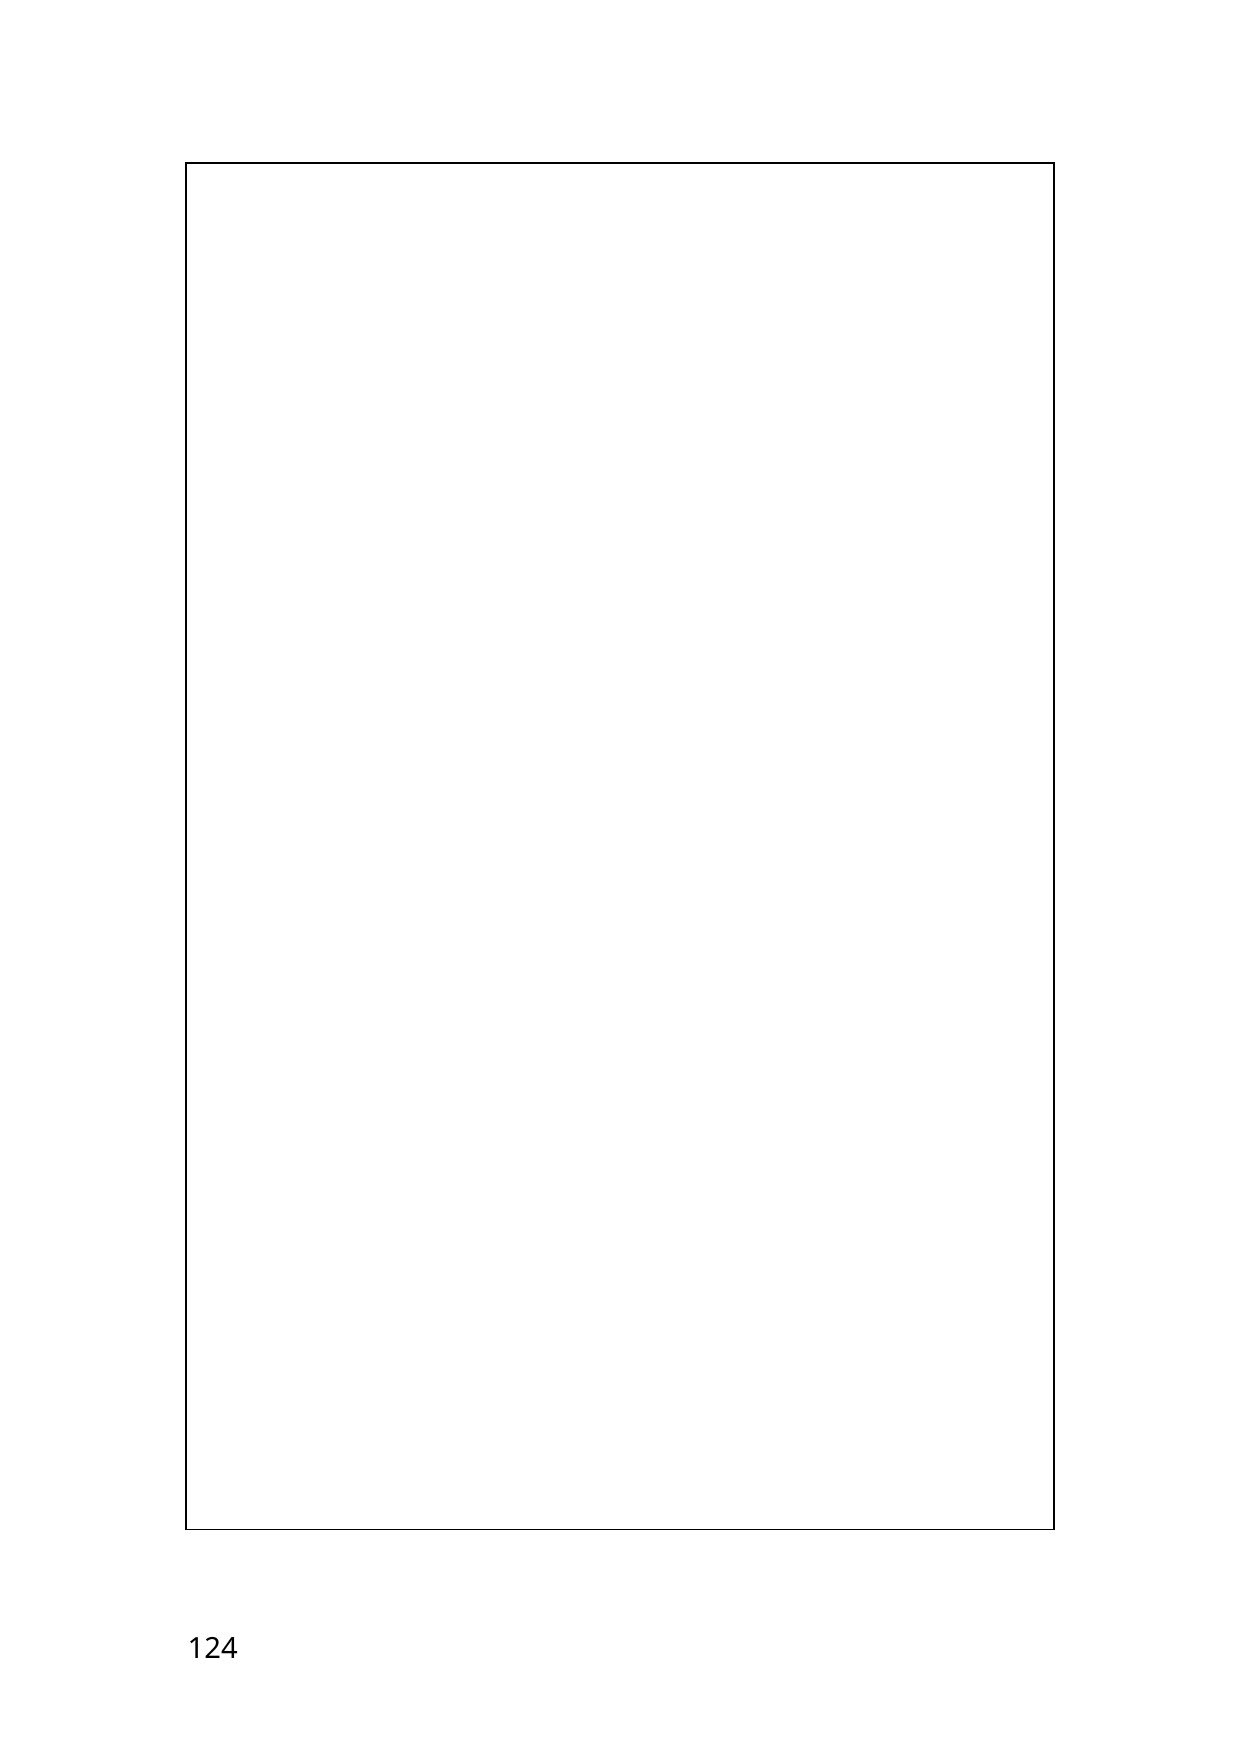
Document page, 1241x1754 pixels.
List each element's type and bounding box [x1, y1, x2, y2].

table_cell [187, 164, 1053, 1528]
